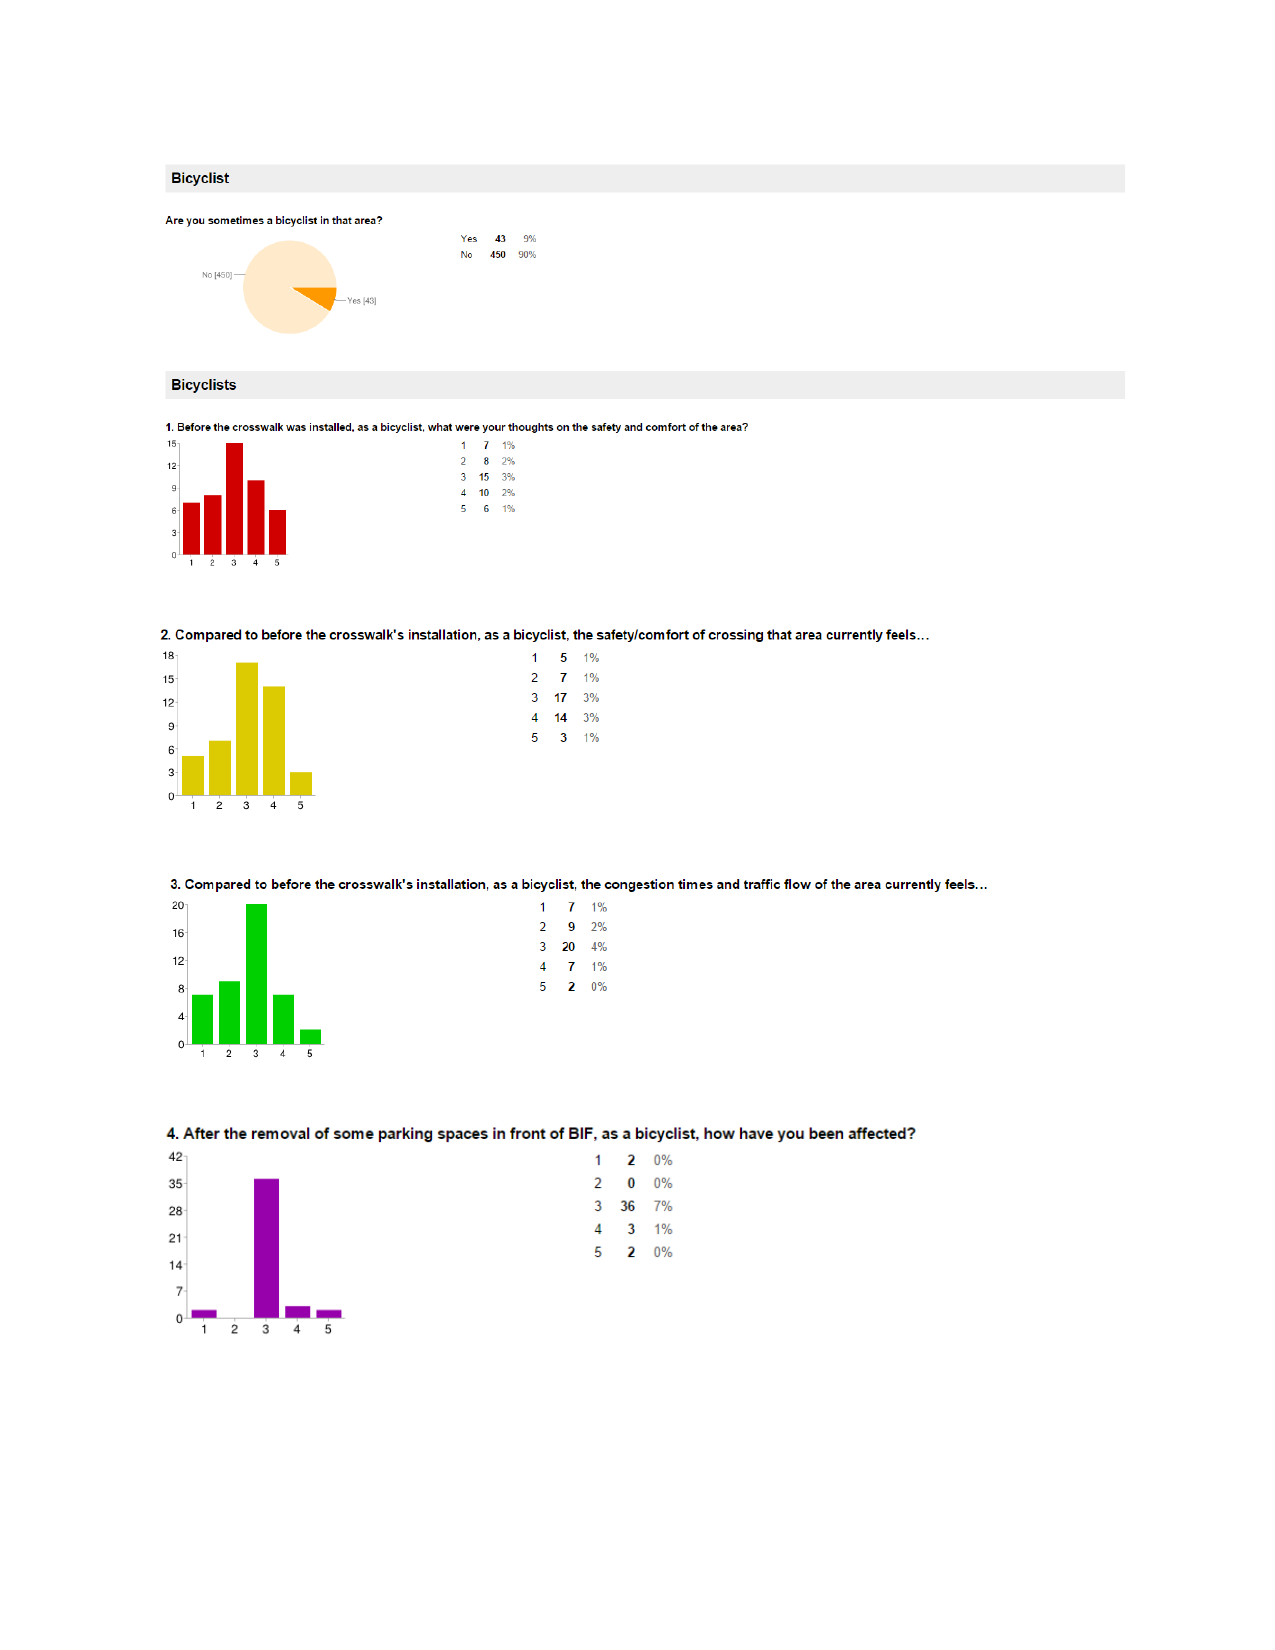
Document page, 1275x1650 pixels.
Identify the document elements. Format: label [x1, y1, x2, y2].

picture [150, 150, 1125, 596]
picture [150, 866, 1125, 1092]
picture [150, 620, 1125, 842]
picture [150, 1117, 1125, 1370]
